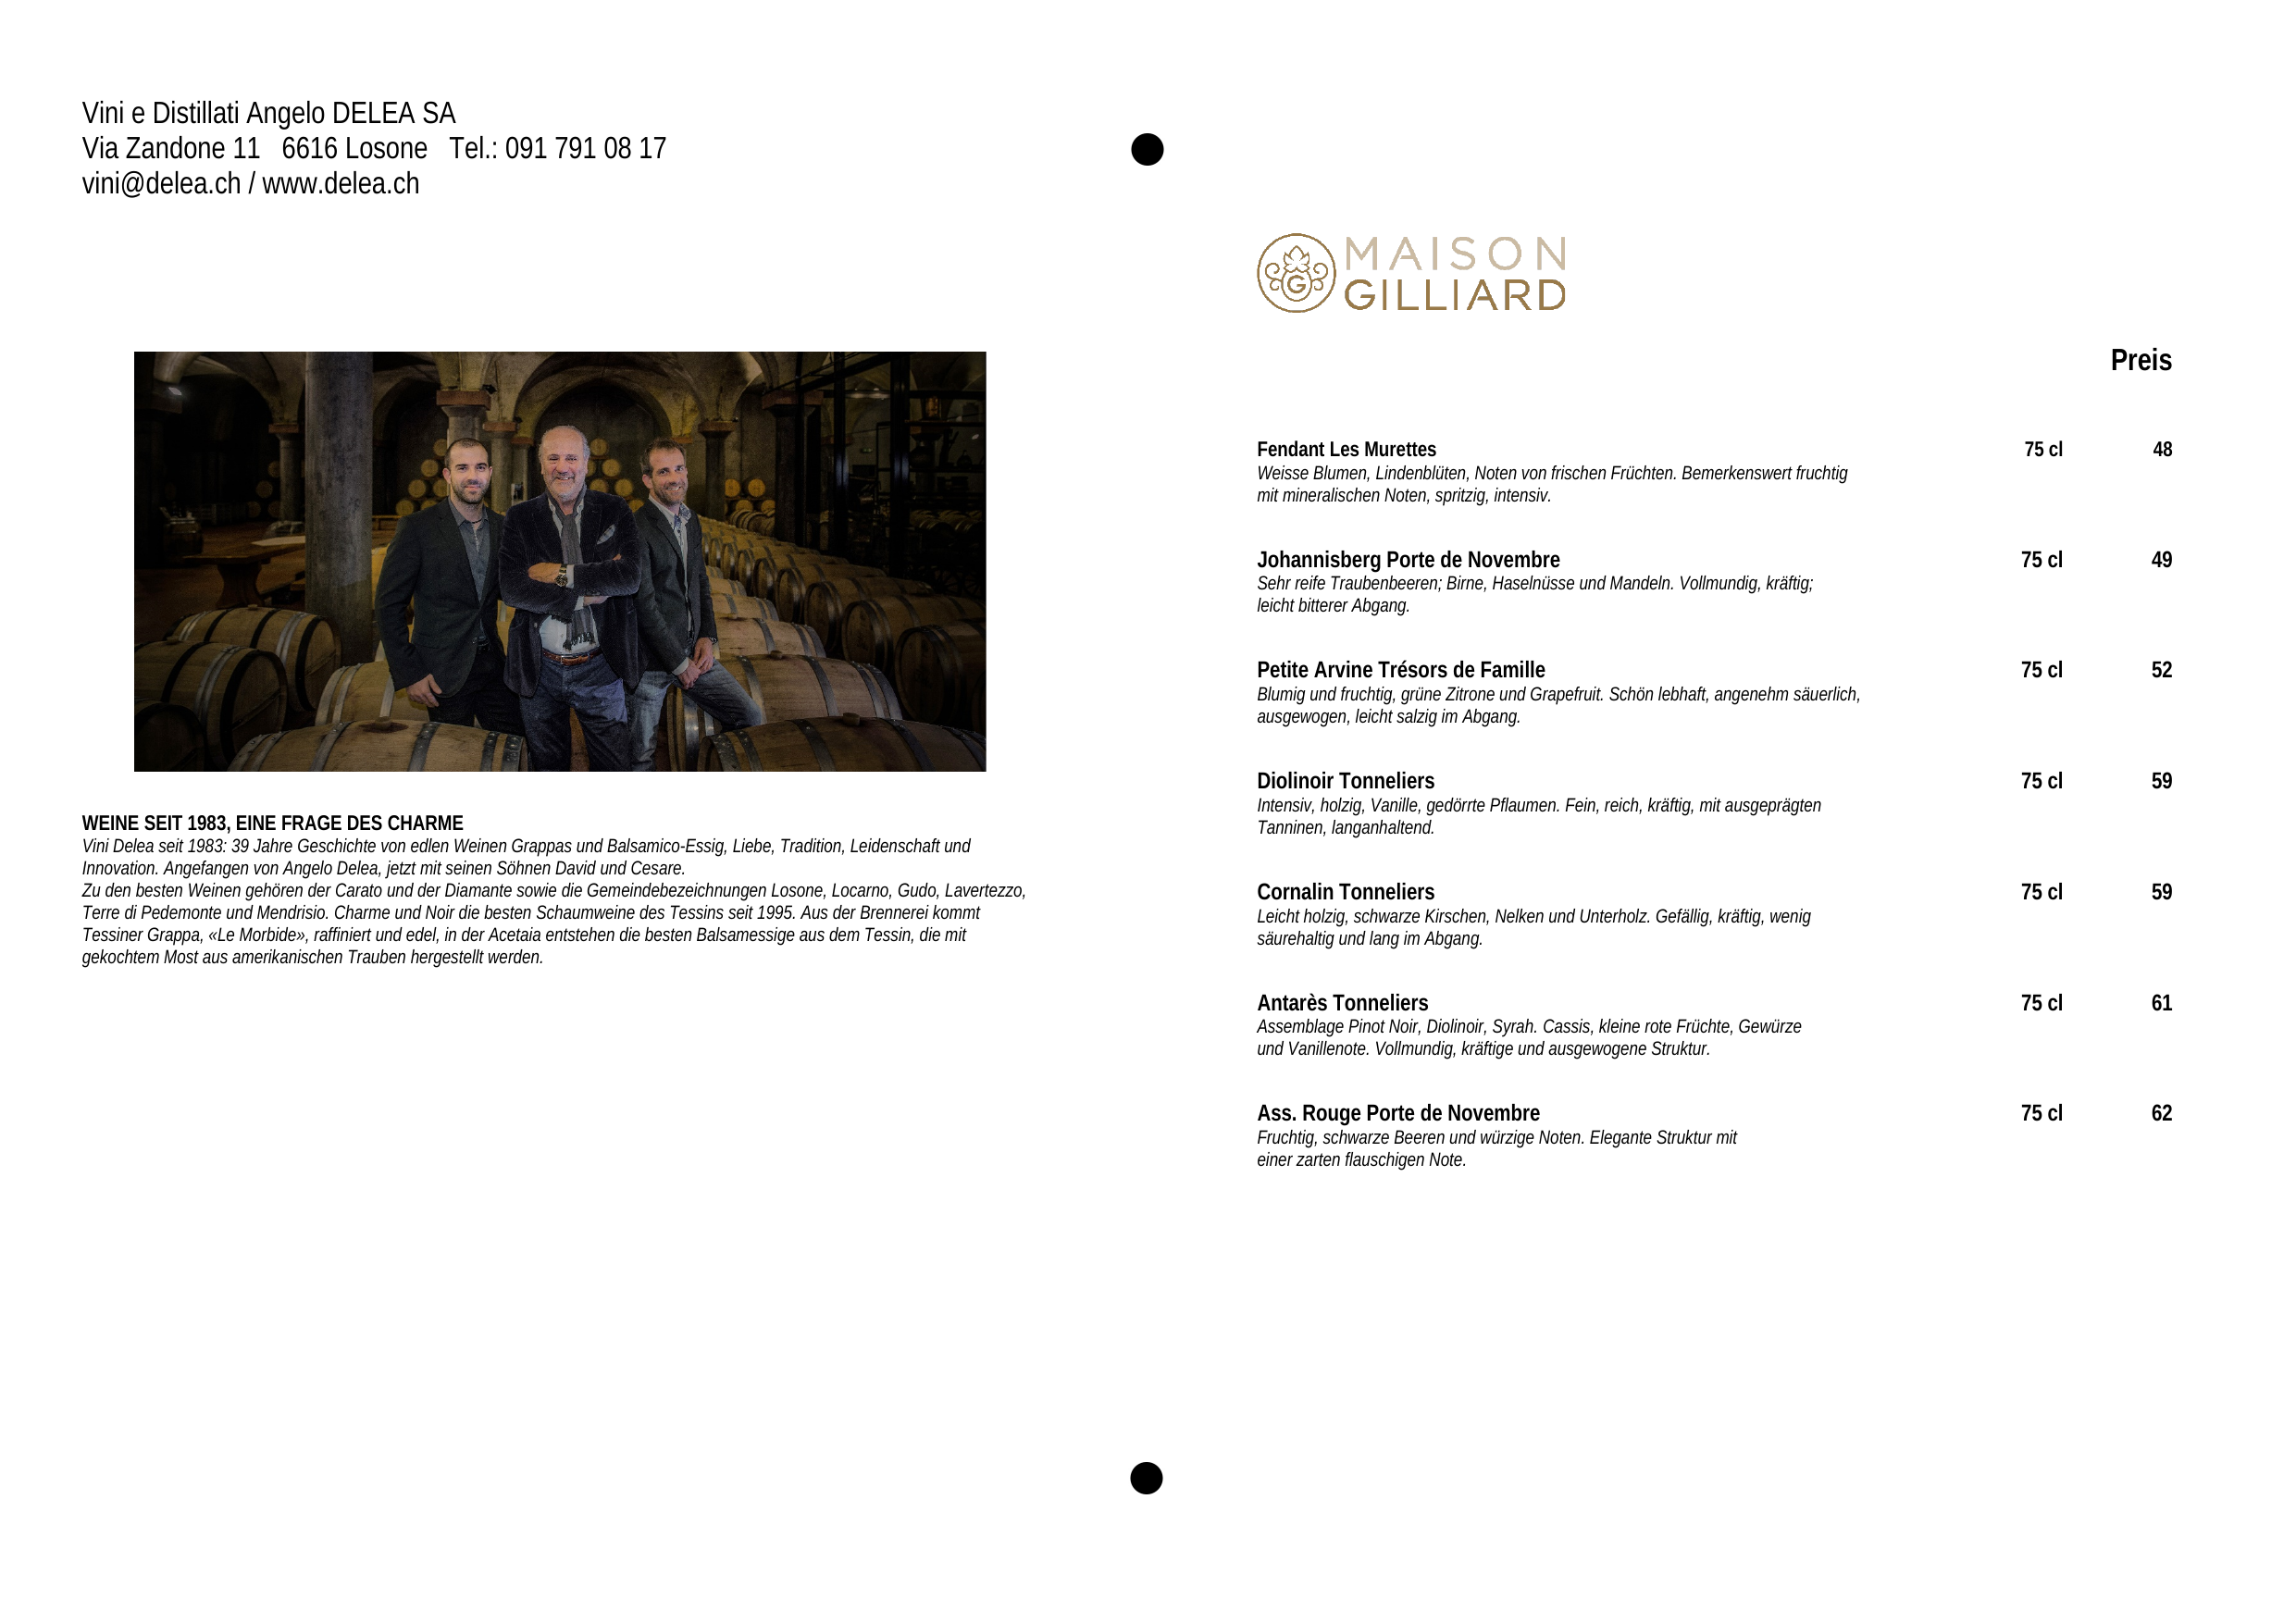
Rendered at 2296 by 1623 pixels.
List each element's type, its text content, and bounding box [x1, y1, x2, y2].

text Fendant Les Murettes 75 cl 48 [1257, 437, 2214, 462]
text Tanninen, langanhaltend. [1257, 816, 2214, 838]
text Preis [1257, 341, 2214, 378]
text säurehaltig und lang im Abgang. [1257, 926, 2214, 948]
text vini@delea.ch / www.delea.ch [82, 165, 1038, 201]
text einer zarten flauschigen Note. [1257, 1148, 2214, 1171]
text Ass. Rouge Porte de Novembre 75 cl 62 [1257, 1099, 2214, 1126]
text Johannisberg Porte de Novembre 75 cl 49 [1257, 546, 2214, 572]
text Blumig und fruchtig, grüne Zitrone und Grapefruit. Schön lebhaft, angenehm säuerlich, [1257, 683, 2214, 705]
text WEINE SEIT 1983, EINE FRAGE DES CHARME [82, 811, 1038, 835]
text Vini e Distillati Angelo DELEA SA [82, 94, 1038, 130]
text Diolinoir Tonneliers 75 cl 59 [1257, 767, 2214, 794]
text Cornalin Tonneliers 75 cl 59 [1257, 878, 2214, 904]
text und Vanillenote. Vollmundig, kräftige und ausgewogene Struktur. [1257, 1037, 2214, 1059]
picture [0, 1, 2295, 1623]
text Via Zandone 11 6616 Losone Tel.: 091 791 08 17 [82, 130, 1038, 165]
text Sehr reife Traubenbeeren; Birne, Haselnüsse und Mandeln. Vollmundig, kräftig; [1257, 572, 2214, 594]
text ausgewogen, leicht salzig im Abgang. [1257, 705, 2214, 727]
text Leicht holzig, schwarze Kirschen, Nelken und Unterholz. Gefällig, kräftig, wenig [1257, 904, 2214, 926]
text Fruchtig, schwarze Beeren und würzige Noten. Elegante Struktur mit [1257, 1126, 2214, 1148]
text Assemblage Pinot Noir, Diolinoir, Syrah. Cassis, kleine rote Früchte, Gewürze [1257, 1015, 2214, 1037]
text Weisse Blumen, Lindenblüten, Noten von frischen Früchten. Bemerkenswert fruchtig [1257, 462, 2214, 484]
text Zu den besten Weinen gehören der Carato und der Diamante sowie die Gemeindebezeichnungen Losone, Locarno, Gudo, Lavertezzo, Terre di Pedemonte und Mendrisio. Charme und Noir die besten Schaumweine des Tessins seit 1995. Aus der Brennerei kommt Tessiner Grappa, «Le Morbide», raffiniert und edel, in der Acetaia entstehen die besten Balsamessige aus dem Tessin, die mit gekochtem Most aus amerikanischen Trauben hergestellt werden. [82, 879, 1038, 968]
text Vini Delea seit 1983: 39 Jahre Geschichte von edlen Weinen Grappas und Balsamico-Essig, Liebe, Tradition, Leidenschaft und Innovation. Angefangen von Angelo Delea, jetzt mit seinen Söhnen David und Cesare. [82, 835, 1038, 879]
text Intensiv, holzig, Vanille, gedörrte Pflaumen. Fein, reich, kräftig, mit ausgeprägten [1257, 794, 2214, 816]
text Petite Arvine Trésors de Famille 75 cl 52 [1257, 656, 2214, 683]
text leicht bitterer Abgang. [1257, 594, 2214, 616]
text Antarès Tonneliers 75 cl 61 [1257, 988, 2214, 1015]
text mit mineralischen Noten, spritzig, intensiv. [1257, 484, 2214, 506]
